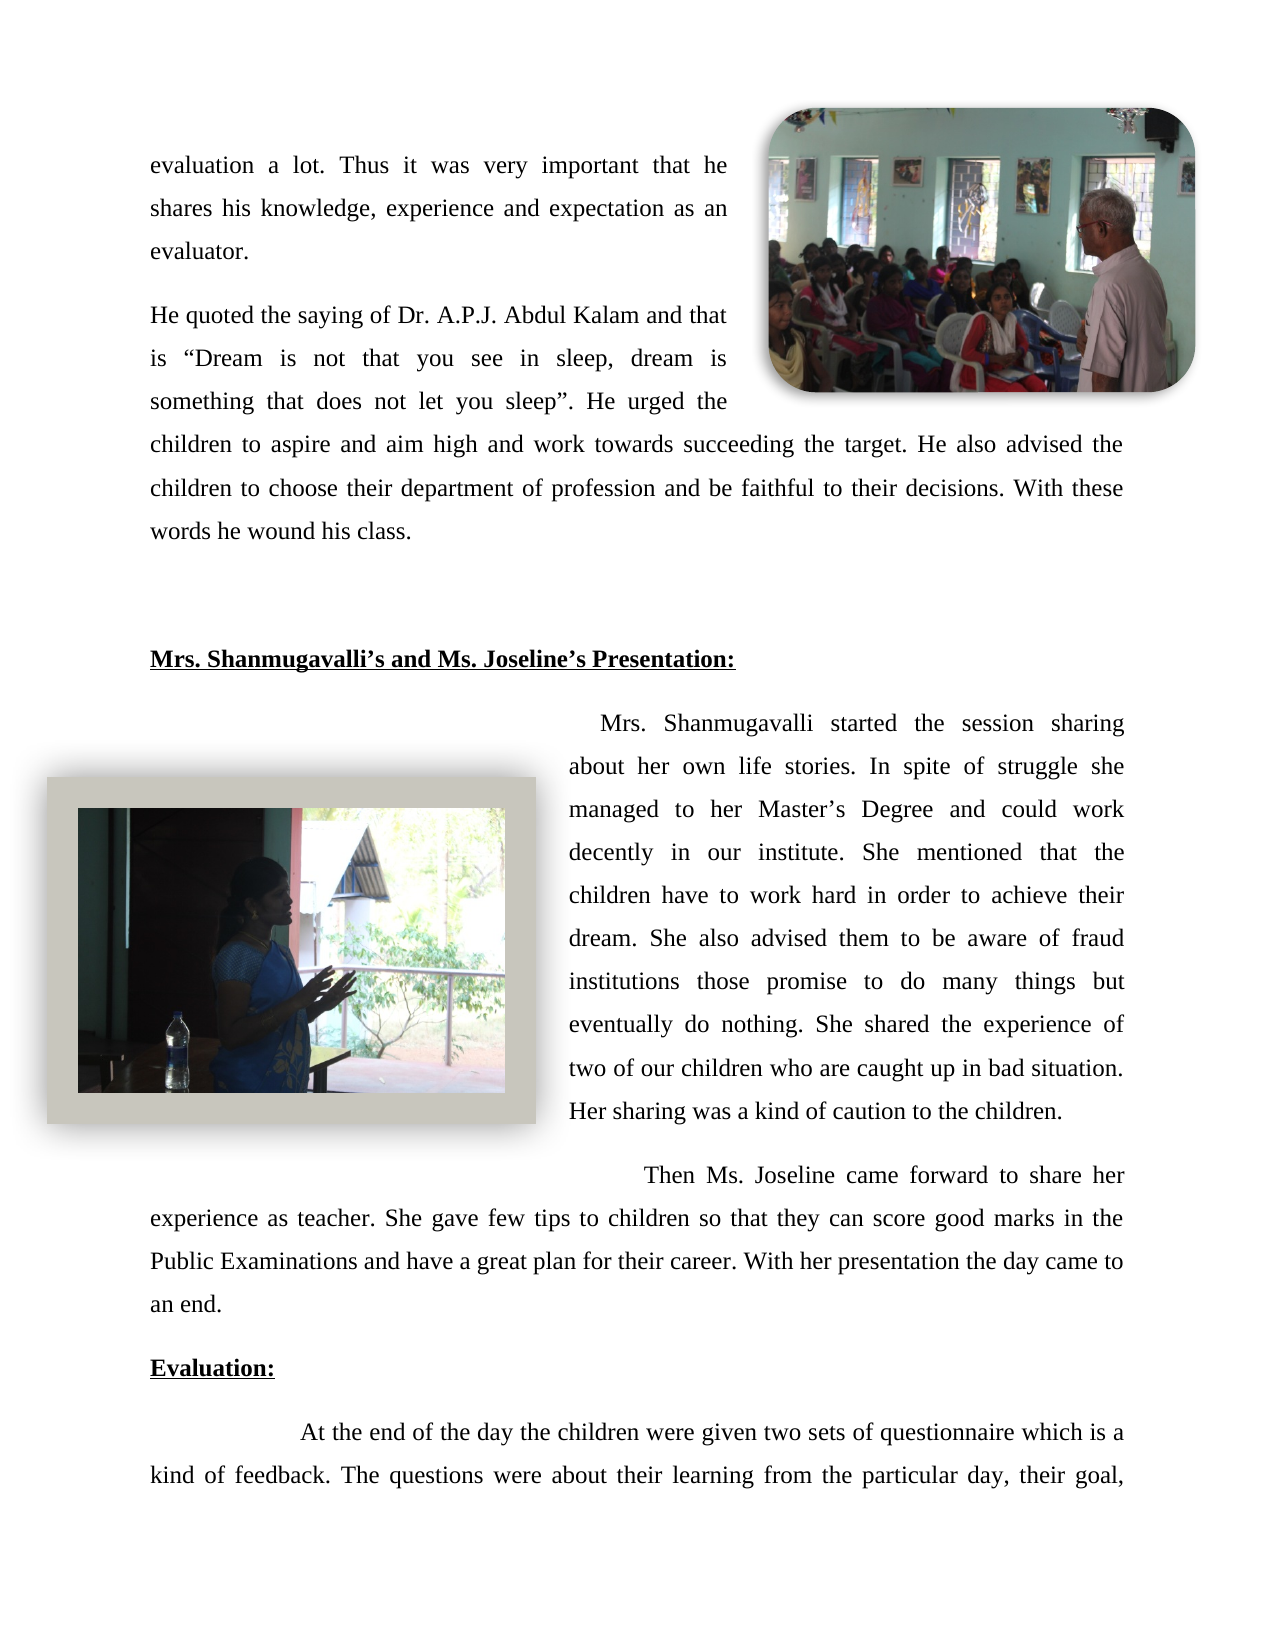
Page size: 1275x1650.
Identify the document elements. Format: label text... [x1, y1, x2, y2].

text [150, 1417, 1125, 1489]
text Mrs. Shanmugavalli started the session sharing about her own life stories. In spite of struggle she managed to her Master’s Degree and could work decently in our institute. She mentioned that the children have to work hard in order to achieve their dream. She also advised them to be aware of fraud institutions those promise to do many things but eventually do nothing. She shared the experience of two of our children who are caught up in bad situation. Her sharing was a kind of caution to the children. [150, 708, 1125, 1124]
text Mrs. Shanmugavalli’s and Ms. Joseline’s Presentation: [150, 644, 1125, 672]
picture [768, 107, 1196, 393]
text Then Ms. Joseline came forward to share her experience as teacher. She gave few tips to children so that they can score good marks in the Public Examinations and have a great plan for their career. With her presentation the day came to an end. [150, 1160, 1125, 1318]
text He quoted the saying of Dr. A.P.J. Abdul Kalam and that is “Dream is not that you see in sleep, dream is something that does not let you sleep”. He urged the children to aspire and aim high and work towards succeeding the target. He also advised the children to choose their department of profession and be faithful to their decisions. With these words he wound his class. [150, 300, 1125, 544]
picture [78, 808, 505, 1093]
text Evaluation: [150, 1353, 1125, 1382]
